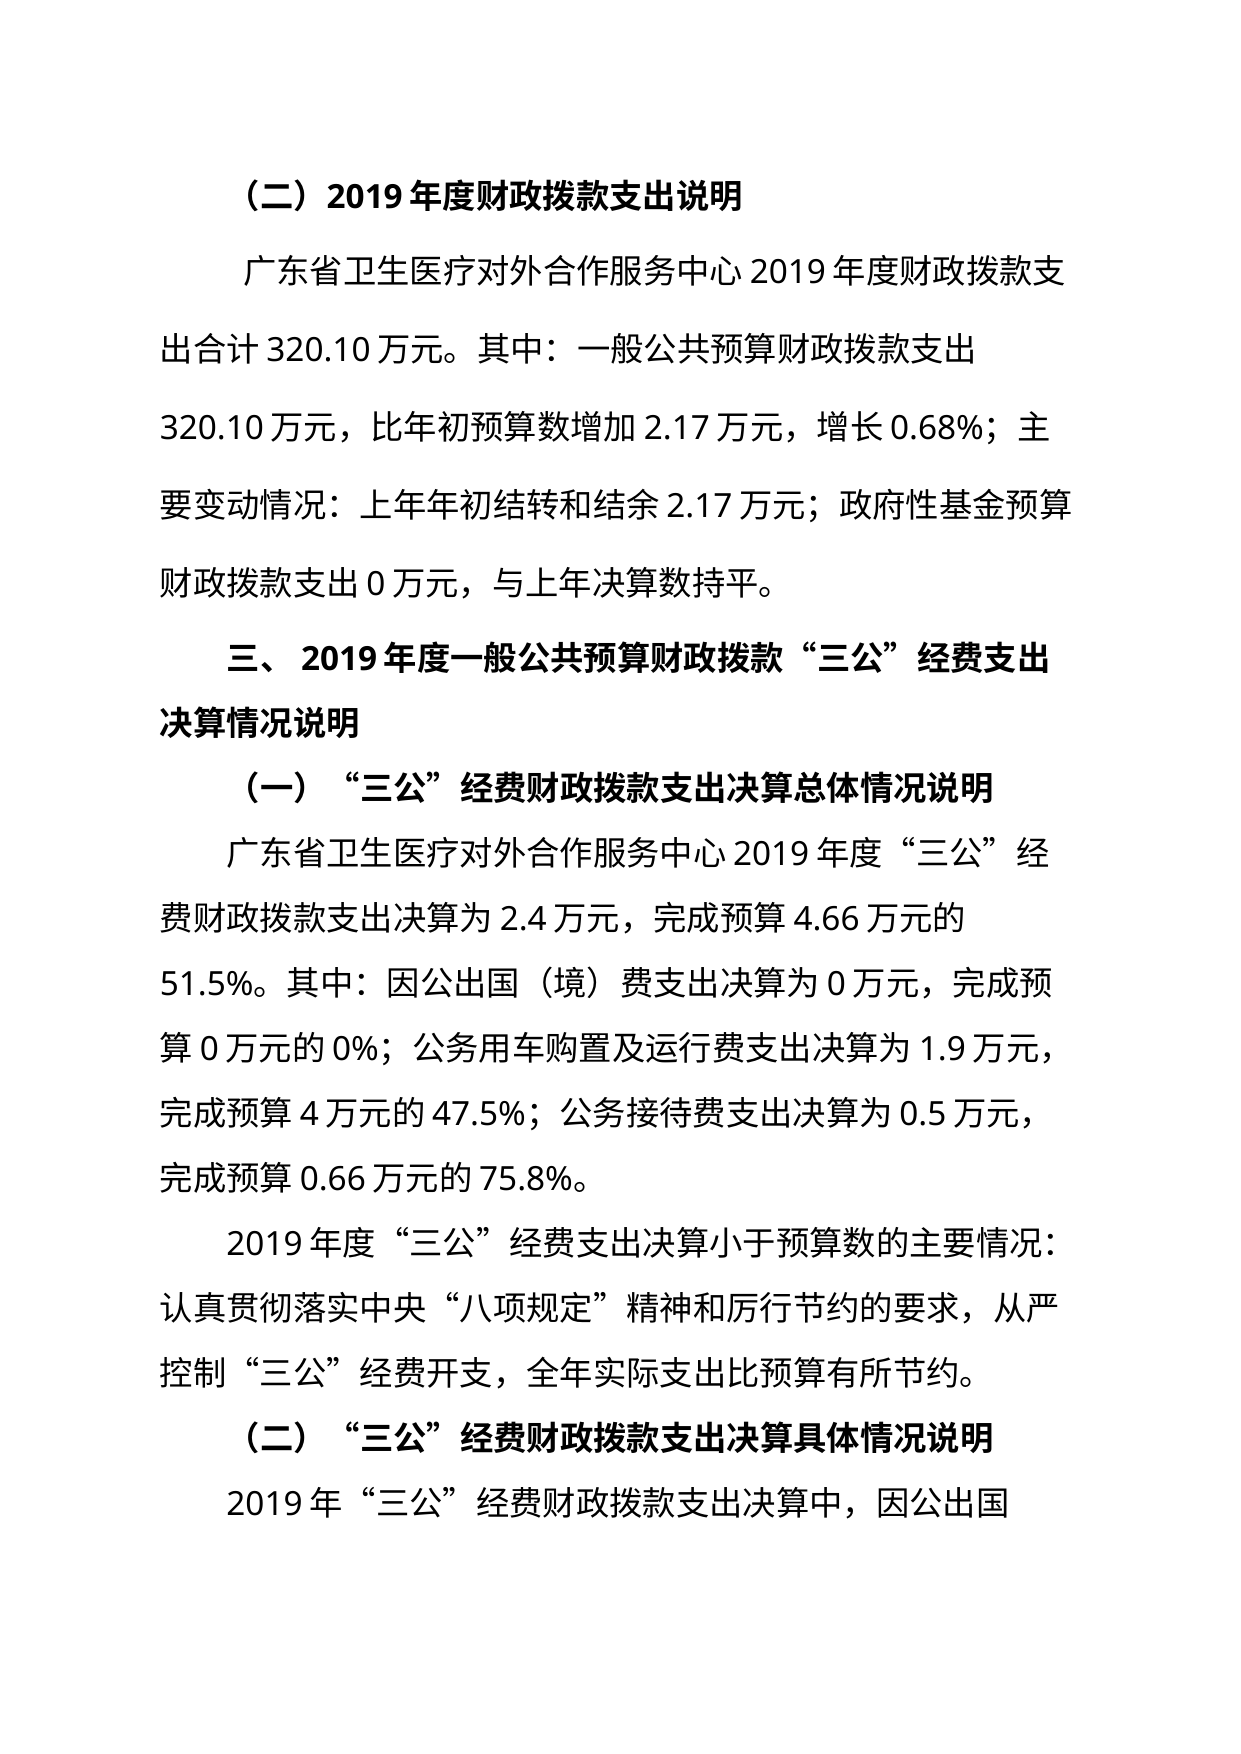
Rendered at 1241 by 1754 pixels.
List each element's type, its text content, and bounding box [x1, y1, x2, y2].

text 广东省卫生医疗对外合作服务中心2019年度“三公”经费财政拨款支出决算为2.4万元，完成预算4.66万元的51.5%。其中：因公出国（境）费支出决算为0万元，完成预算0万元的0%；公务用车购置及运行费支出决算为1.9万元，完成预算4万元的47.5%；公务接待费支出决算为0.5万元，完成预算0.66万元的75.8%。 [159, 818, 1081, 1208]
text 2019年度“三公”经费支出决算小于预算数的主要情况：认真贯彻落实中央“八项规定”精神和厉行节约的要求，从严控制“三公”经费开支，全年实际支出比预算有所节约。 [159, 1208, 1081, 1403]
text 广东省卫生医疗对外合作服务中心2019年度财政拨款支出合计320.10万元。其中：一般公共预算财政拨款支出320.10万元，比年初预算数增加2.17万元，增长0.68%；主要变动情况：上年年初结转和结余2.17万元；政府性基金预算财政拨款支出0万元，与上年决算数持平。 [159, 237, 1081, 613]
text （一）“三公”经费财政拨款支出决算总体情况说明 [159, 753, 1081, 818]
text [159, 1468, 1081, 1533]
text （二）2019年度财政拨款支出说明 [159, 162, 1081, 227]
text （二）“三公”经费财政拨款支出决算具体情况说明 [159, 1403, 1081, 1468]
text 三、 2019年度一般公共预算财政拨款“三公”经费支出决算情况说明 [159, 623, 1081, 753]
